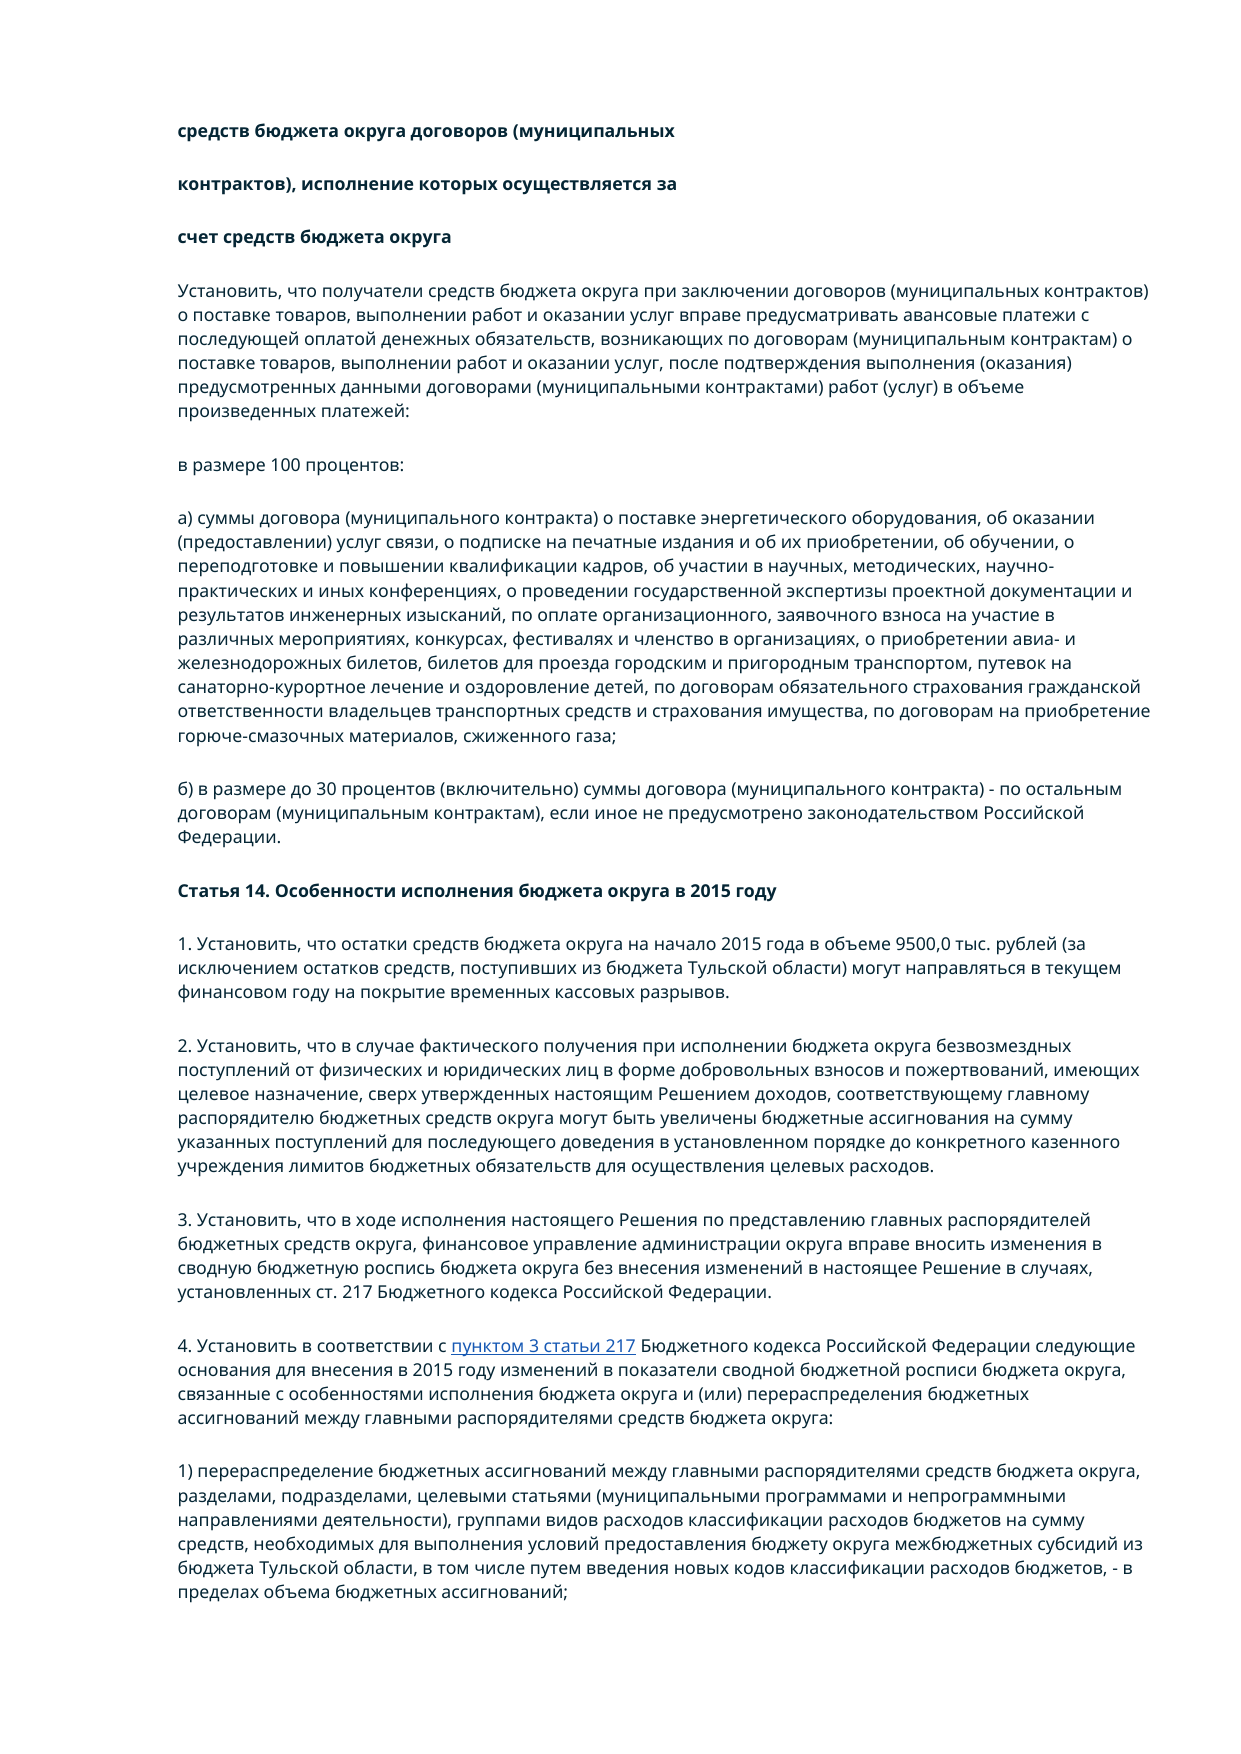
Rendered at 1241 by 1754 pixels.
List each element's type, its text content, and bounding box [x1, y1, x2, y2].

text 2. Установить, что в случае фактического получения при исполнении бюджета округа безвозмездных поступлений от физических и юридических лиц в форме добровольных взносов и пожертвований, имеющих целевое назначение, сверх утвержденных настоящим Решением доходов, соответствующему главному распорядителю бюджетных средств округа могут быть увеличены бюджетные ассигнования на сумму указанных поступлений для последующего доведения в установленном порядке до конкретного казенного учреждения лимитов бюджетных обязательств для осуществления целевых расходов. [177, 1033, 1152, 1178]
text а) суммы договора (муниципального контракта) о поставке энергетического оборудования, об оказании (предоставлении) услуг связи, о подписке на печатные издания и об их приобретении, об обучении, о переподготовке и повышении квалификации кадров, об участии в научных, методических, научно-практических и иных конференциях, о проведении государственной экспертизы проектной документации и результатов инженерных изысканий, по оплате организационного, заявочного взноса на участие в различных мероприятиях, конкурсах, фестивалях и членство в организациях, о приобретении авиа- и железнодорожных билетов, билетов для проезда городским и пригородным транспортом, путевок на санаторно-курортное лечение и оздоровление детей, по договорам обязательного страхования гражданской ответственности владельцев транспортных средств и страхования имущества, по договорам на приобретение горюче-смазочных материалов, сжиженного газа; [177, 506, 1152, 747]
text 4. Установить в соответствии с пунктом 3 статьи 217 Бюджетного кодекса Российской Федерации следующие основания для внесения в 2015 году изменений в показатели сводной бюджетной росписи бюджета округа, связанные с особенностями исполнения бюджета округа и (или) перераспределения бюджетных ассигнований между главными распорядителями средств бюджета округа: [177, 1333, 1152, 1430]
text 3. Установить, что в ходе исполнения настоящего Решения по представлению главных распорядителей бюджетных средств округа, финансовое управление администрации округа вправе вносить изменения в сводную бюджетную роспись бюджета округа без внесения изменений в настоящее Решение в случаях, установленных ст. 217 Бюджетного кодекса Российской Федерации. [177, 1207, 1152, 1304]
text счет средств бюджета округа [177, 225, 1152, 249]
text Установить, что получатели средств бюджета округа при заключении договоров (муниципальных контрактов) о поставке товаров, выполнении работ и оказании услуг вправе предусматривать авансовые платежи с последующей оплатой денежных обязательств, возникающих по договорам (муниципальным контрактам) о поставке товаров, выполнении работ и оказании услуг, после подтверждения выполнения (оказания) предусмотренных данными договорами (муниципальными контрактами) работ (услуг) в объеме произведенных платежей: [177, 278, 1152, 423]
text б) в размере до 30 процентов (включительно) суммы договора (муниципального контракта) - по остальным договорам (муниципальным контрактам), если иное не предусмотрено законодательством Российской Федерации. [177, 776, 1152, 849]
text Статья 14. Особенности исполнения бюджета округа в 2015 году [177, 878, 1152, 902]
text 1) перераспределение бюджетных ассигнований между главными распорядителями средств бюджета округа, разделами, подразделами, целевыми статьями (муниципальными программами и непрограммными направлениями деятельности), группами видов расходов классификации расходов бюджетов на сумму средств, необходимых для выполнения условий предоставления бюджету округа межбюджетных субсидий из бюджета Тульской области, в том числе путем введения новых кодов классификации расходов бюджетов, - в пределах объема бюджетных ассигнований; [177, 1459, 1152, 1604]
text контрактов), исполнение которых осуществляется за [177, 171, 1152, 196]
text в размере 100 процентов: [177, 452, 1152, 476]
text средств бюджета округа договоров (муниципальных [177, 118, 1152, 142]
text 1. Установить, что остатки средств бюджета округа на начало 2015 года в объеме 9500,0 тыс. рублей (за исключением остатков средств, поступивших из бюджета Тульской области) могут направляться в текущем финансовом году на покрытие временных кассовых разрывов. [177, 931, 1152, 1004]
